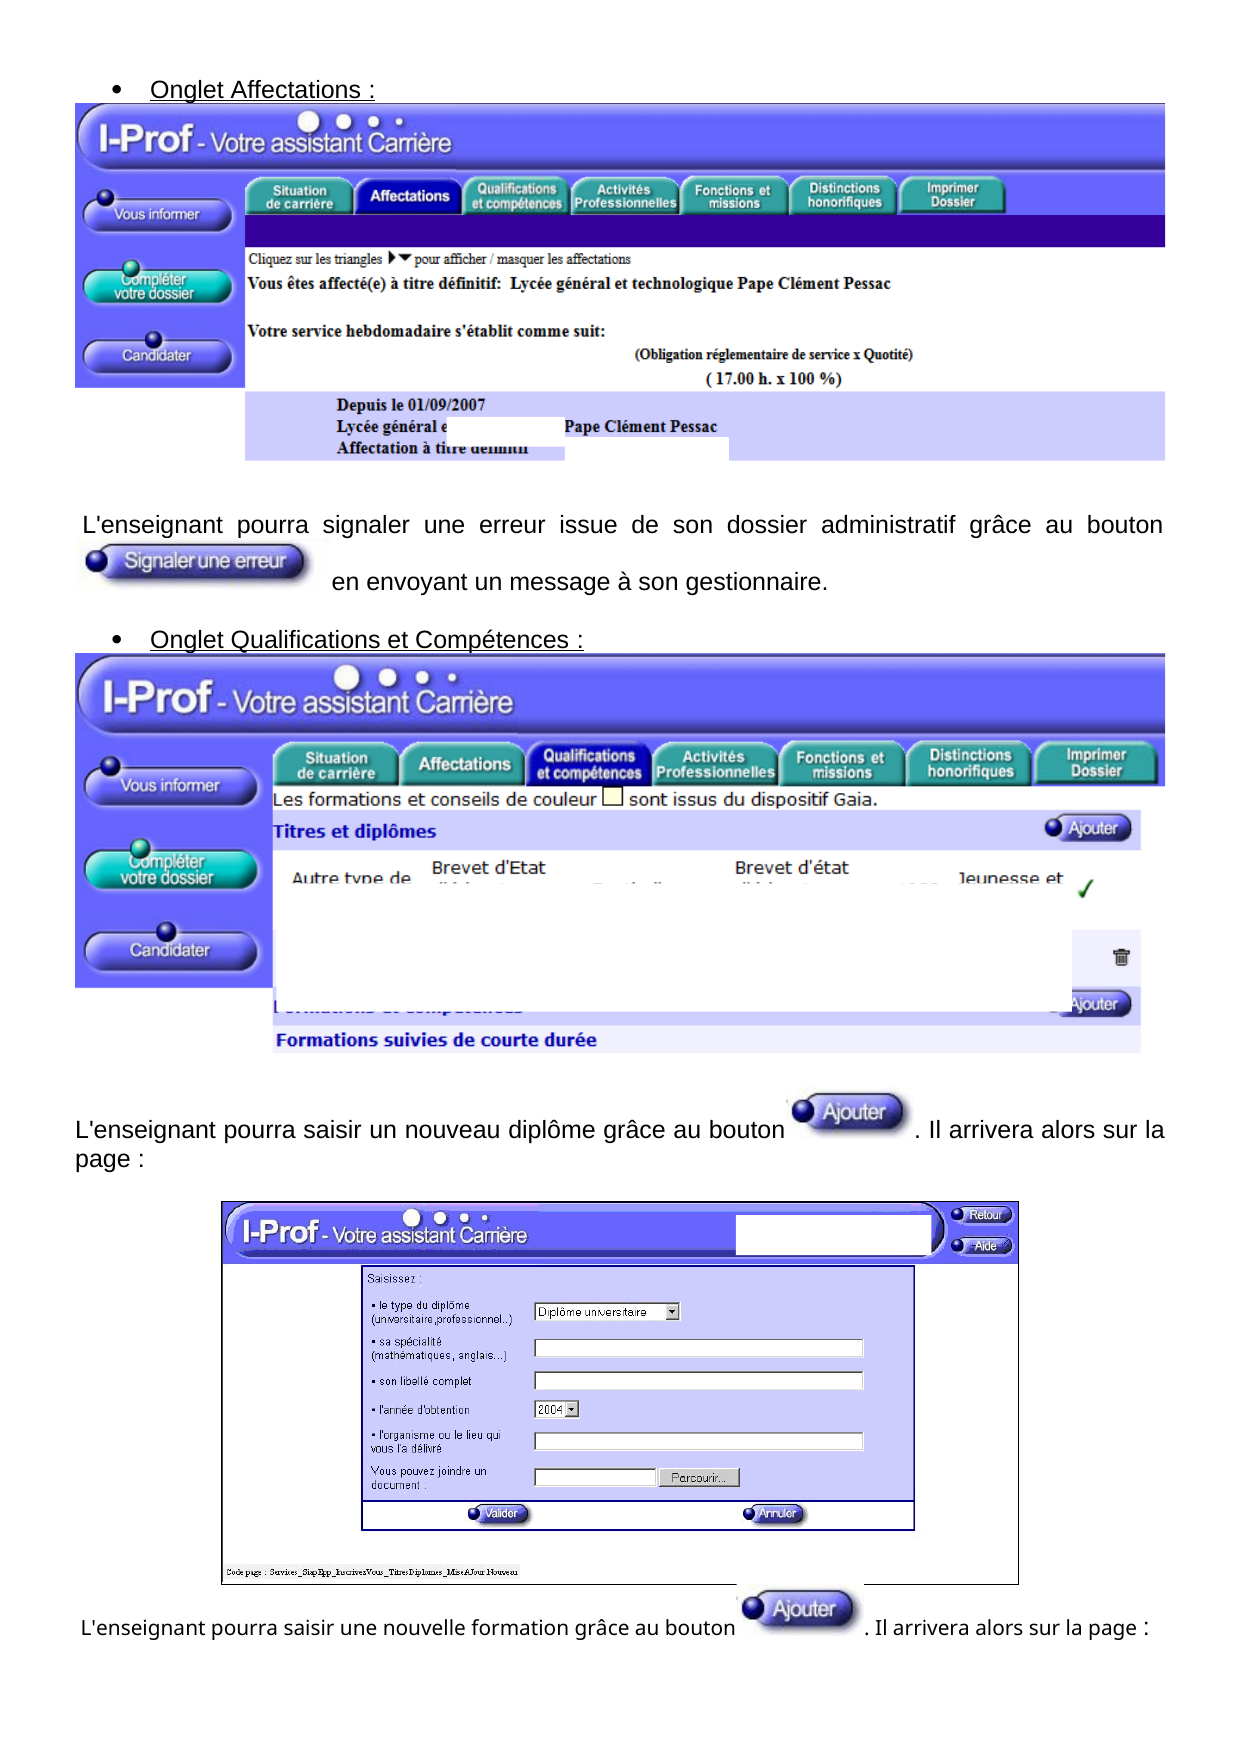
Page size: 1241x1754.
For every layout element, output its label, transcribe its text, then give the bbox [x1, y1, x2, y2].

text L'enseignant pourra saisir un nouveau diplôme grâce au bouton. Il arrivera alors sur la page : [75, 1088, 1165, 1172]
picture [75, 103, 1166, 481]
picture [75, 538, 332, 591]
list Onglet Affectations : [112, 75, 1165, 103]
text L'enseignant pourra signaler une erreur issue de son dossier administratif grâce au bouton en envoyant un message à son gestionnaire. [75, 510, 1165, 596]
picture [222, 1202, 1018, 1636]
picture [75, 653, 1166, 1059]
list Onglet Qualifications et Compétences : [112, 625, 1165, 653]
text L'enseignant pourra saisir une nouvelle formation grâce au bouton. Il arrivera alors sur la page : [75, 1585, 1165, 1642]
picture [786, 1087, 914, 1139]
